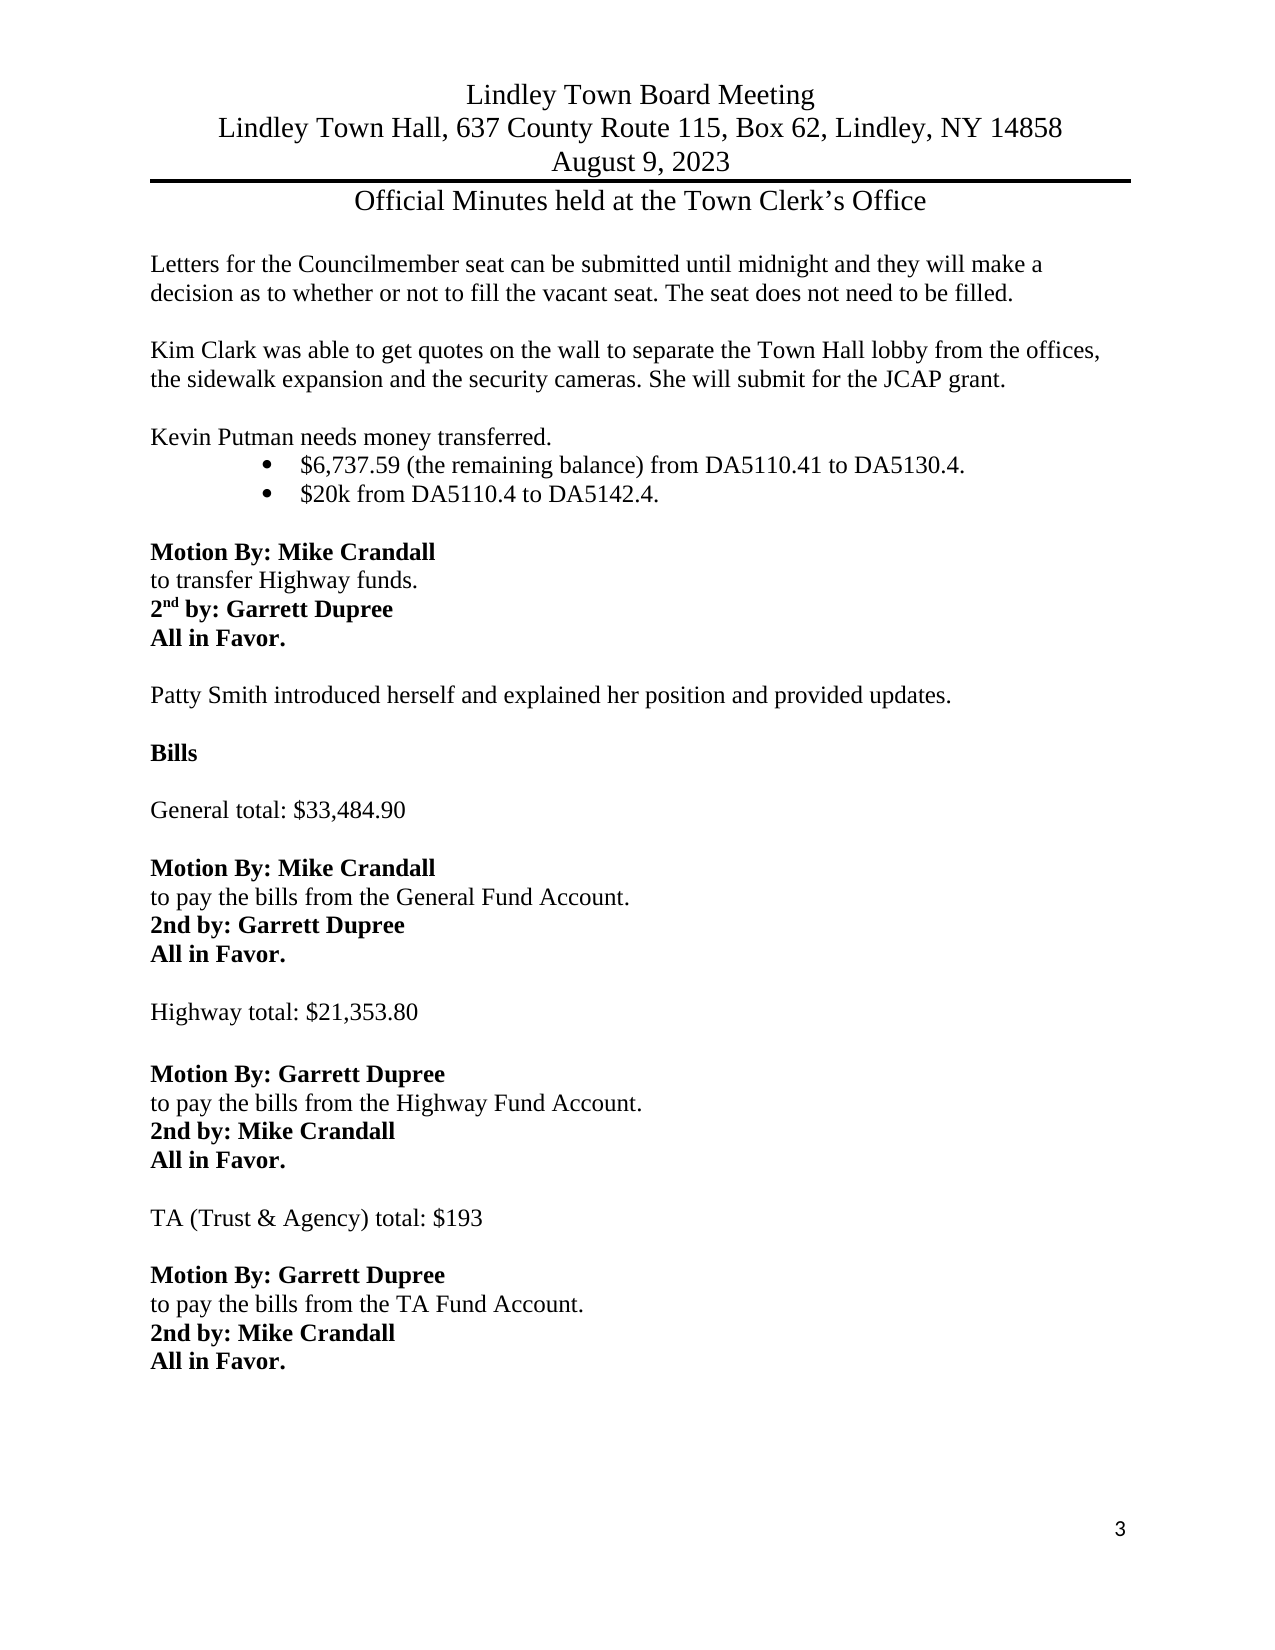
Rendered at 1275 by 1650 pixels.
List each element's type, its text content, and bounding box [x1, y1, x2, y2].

text Letters for the Councilmember seat can be submitted until midnight and they will make a decision as to whether or not to fill the vacant seat. The seat does not need to be filled. [150, 249, 1131, 307]
text TA (Trust & Agency) total: $193 [150, 1203, 1131, 1231]
text All in Favor. [150, 1346, 1131, 1375]
text 2nd by: Mike Crandall [150, 1318, 1131, 1346]
text Motion By: Garrett Dupree to pay the bills from the TA Fund Account. [150, 1260, 1131, 1318]
text 2nd by: Mike Crandall [150, 1116, 1131, 1145]
text Motion By: Mike Crandall to transfer Highway funds. [150, 537, 1131, 594]
text Bills [150, 738, 1131, 767]
text All in Favor. [150, 623, 1131, 652]
text Kim Clark was able to get quotes on the wall to separate the Town Hall lobby from the offices, the sidewalk expansion and the security cameras. She will submit for the JCAP grant. [150, 336, 1131, 393]
list $20k from DA5110.4 to DA5142.4. [263, 479, 1131, 508]
text All in Favor. [150, 1145, 1131, 1174]
text Patty Smith introduced herself and explained her position and provided updates. [150, 681, 1131, 709]
text Motion By: Garrett Dupree to pay the bills from the Highway Fund Account. [150, 1059, 1131, 1116]
text Motion By: Mike Crandall to pay the bills from the General Fund Account. [150, 853, 1131, 911]
list $6,737.59 (the remaining balance) from DA5110.41 to DA5130.4. [263, 451, 1131, 479]
text 2nd by: Garrett Dupree [150, 911, 1131, 939]
text Highway total: $21,353.80 [150, 997, 1131, 1026]
text 2nd by: Garrett Dupree [150, 594, 1131, 623]
text General total: $33,484.90 [150, 796, 1131, 824]
text All in Favor. [150, 939, 1131, 968]
text Kevin Putman needs money transferred. [150, 422, 1131, 451]
